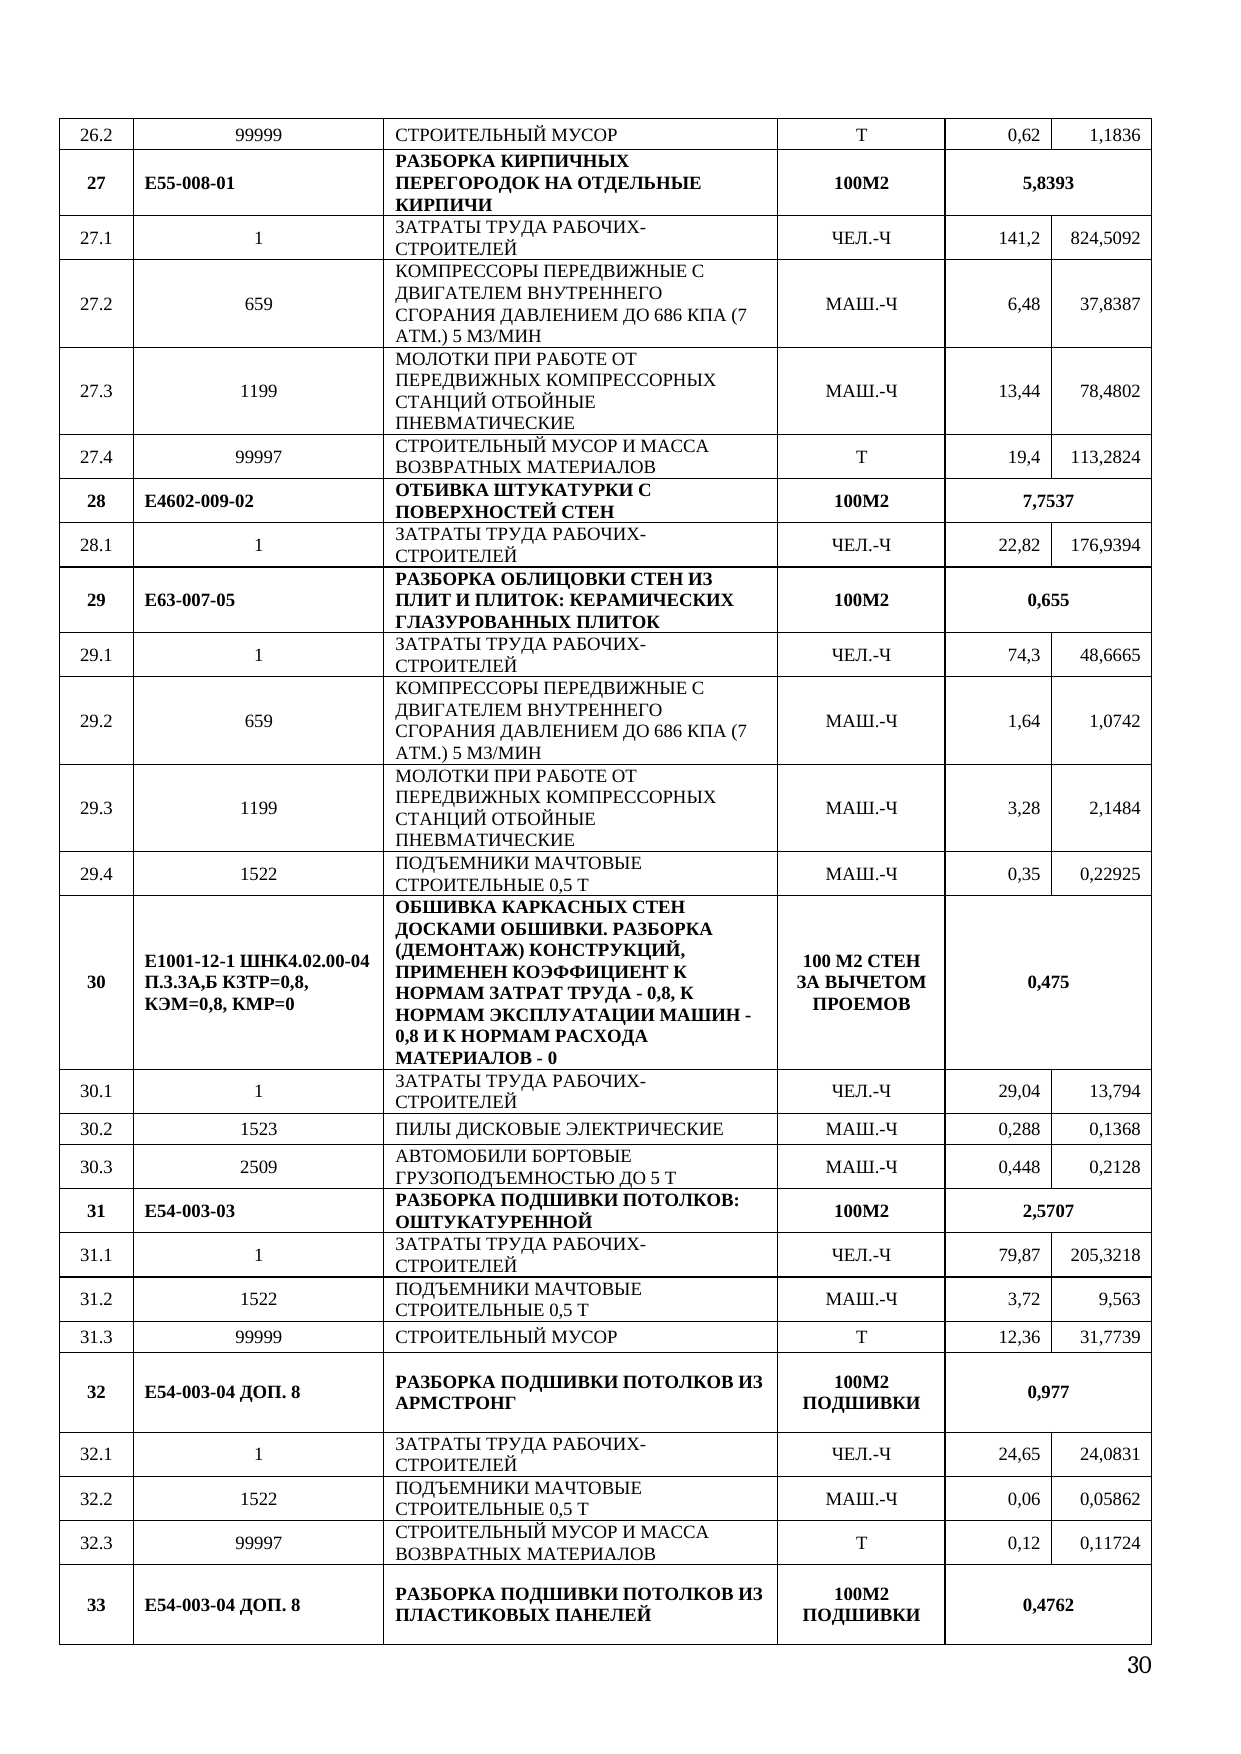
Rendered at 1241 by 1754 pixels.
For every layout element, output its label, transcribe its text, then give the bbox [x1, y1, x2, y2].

table_cell ЧЕЛ.-Ч [778, 1433, 944, 1476]
table_cell 1,1836 [1052, 119, 1151, 149]
table_cell 32 [60, 1353, 133, 1432]
table_cell СТРОИТЕЛЬНЫЙ МУСОР И МАССА ВОЗВРАТНЫХ МАТЕРИАЛОВ [384, 435, 777, 478]
table_cell 1 [134, 1070, 383, 1113]
table_cell 1522 [134, 1477, 383, 1520]
table_cell МОЛОТКИ ПРИ РАБОТЕ ОТ ПЕРЕДВИЖНЫХ КОМПРЕССОРНЫХ СТАНЦИЙ ОТБОЙНЫЕ ПНЕВМАТИЧЕСКИЕ [384, 348, 777, 434]
table_cell 100М2 [778, 479, 944, 522]
table_cell 1 [134, 1233, 383, 1276]
table_cell 141,2 [946, 216, 1051, 259]
table_cell 29 [60, 568, 133, 632]
table_cell 32.3 [60, 1521, 133, 1564]
table_cell 0,11724 [1052, 1521, 1151, 1564]
table_cell 79,87 [946, 1233, 1051, 1276]
table_cell 0,475 [946, 896, 1151, 1068]
table_cell 30.1 [60, 1070, 133, 1113]
table_cell Е4602-009-02 [134, 479, 383, 522]
table_cell 100М2 ПОДШИВКИ [778, 1565, 944, 1644]
table_cell ЗАТРАТЫ ТРУДА РАБОЧИХ-СТРОИТЕЛЕЙ [384, 1070, 777, 1113]
table_cell РАЗБОРКА КИРПИЧНЫХ ПЕРЕГОРОДОК НА ОТДЕЛЬНЫЕ КИРПИЧИ [384, 150, 777, 215]
table_cell 29.4 [60, 852, 133, 895]
table_cell ПОДЪЕМНИКИ МАЧТОВЫЕ СТРОИТЕЛЬНЫЕ 0,5 Т [384, 852, 777, 895]
table_cell Е54-003-03 [134, 1189, 383, 1232]
table_cell МАШ.-Ч [778, 1477, 944, 1520]
table_cell 27.2 [60, 260, 133, 347]
table_cell 3,28 [946, 765, 1051, 851]
table_cell Т [778, 1322, 944, 1352]
table_cell 100М2 ПОДШИВКИ [778, 1353, 944, 1432]
table_cell МАШ.-Ч [778, 852, 944, 895]
table_cell ЧЕЛ.-Ч [778, 523, 944, 566]
table_cell Е1001-12-1 ШНК4.02.00-04 П.3.3А,Б КЗТР=0,8, КЭМ=0,8, КМР=0 [134, 896, 383, 1068]
table_cell 1 [134, 633, 383, 676]
table_cell ЧЕЛ.-Ч [778, 1233, 944, 1276]
table_cell 0,06 [946, 1477, 1051, 1520]
table_cell 31 [60, 1189, 133, 1232]
table_cell 74,3 [946, 633, 1051, 676]
table_cell 13,44 [946, 348, 1051, 434]
table_cell 1,0742 [1052, 677, 1151, 763]
table_cell 19,4 [946, 435, 1051, 478]
table_cell ОБШИВКА КАРКАСНЫХ СТЕН ДОСКАМИ ОБШИВКИ. РАЗБОРКА (ДЕМОНТАЖ) КОНСТРУКЦИЙ, ПРИМЕНЕН КОЭФФИЦИЕНТ К НОРМАМ ЗАТРАТ ТРУДА - 0,8, К НОРМАМ ЭКСПЛУАТАЦИИ МАШИН - 0,8 И К НОРМАМ РАСХОДА МАТЕРИАЛОВ - 0 [384, 896, 777, 1068]
table_cell ПОДЪЕМНИКИ МАЧТОВЫЕ СТРОИТЕЛЬНЫЕ 0,5 Т [384, 1477, 777, 1520]
table_cell 6,48 [946, 260, 1051, 347]
table_cell МАШ.-Ч [778, 1114, 944, 1144]
table_cell 32.1 [60, 1433, 133, 1476]
table_cell 659 [134, 677, 383, 763]
table_cell Е54-003-04 ДОП. 8 [134, 1353, 383, 1432]
table_cell Е54-003-04 ДОП. 8 [134, 1565, 383, 1644]
table_cell МОЛОТКИ ПРИ РАБОТЕ ОТ ПЕРЕДВИЖНЫХ КОМПРЕССОРНЫХ СТАНЦИЙ ОТБОЙНЫЕ ПНЕВМАТИЧЕСКИЕ [384, 765, 777, 851]
table_cell 0,35 [946, 852, 1051, 895]
table_cell РАЗБОРКА ПОДШИВКИ ПОТОЛКОВ ИЗ ПЛАСТИКОВЫХ ПАНЕЛЕЙ [384, 1565, 777, 1644]
table_cell ЧЕЛ.-Ч [778, 216, 944, 259]
table_cell 29.3 [60, 765, 133, 851]
table_cell 1 [134, 1433, 383, 1476]
table_cell Т [778, 435, 944, 478]
table_cell 1199 [134, 765, 383, 851]
table_cell 27.1 [60, 216, 133, 259]
table_cell 824,5092 [1052, 216, 1151, 259]
table_cell 30.2 [60, 1114, 133, 1144]
table_cell 24,65 [946, 1433, 1051, 1476]
table_cell ПОДЪЕМНИКИ МАЧТОВЫЕ СТРОИТЕЛЬНЫЕ 0,5 Т [384, 1278, 777, 1321]
table_cell 0,12 [946, 1521, 1051, 1564]
table_cell 0,448 [946, 1145, 1051, 1188]
table_cell 28.1 [60, 523, 133, 566]
table_cell 31.3 [60, 1322, 133, 1352]
table_cell ЗАТРАТЫ ТРУДА РАБОЧИХ-СТРОИТЕЛЕЙ [384, 1233, 777, 1276]
table_cell Т [778, 119, 944, 149]
table_cell 0,655 [946, 568, 1151, 632]
table_cell 5,8393 [946, 150, 1151, 215]
table_cell 27.4 [60, 435, 133, 478]
table_cell МАШ.-Ч [778, 1145, 944, 1188]
table_cell 2,5707 [946, 1189, 1151, 1232]
table_cell ОТБИВКА ШТУКАТУРКИ С ПОВЕРХНОСТЕЙ СТЕН [384, 479, 777, 522]
table_cell Т [778, 1521, 944, 1564]
table_cell СТРОИТЕЛЬНЫЙ МУСОР [384, 1322, 777, 1352]
table_cell ЗАТРАТЫ ТРУДА РАБОЧИХ-СТРОИТЕЛЕЙ [384, 1433, 777, 1476]
table_cell 1 [134, 216, 383, 259]
table_cell 2509 [134, 1145, 383, 1188]
table_cell 78,4802 [1052, 348, 1151, 434]
table_cell 29,04 [946, 1070, 1051, 1113]
table_cell ЗАТРАТЫ ТРУДА РАБОЧИХ-СТРОИТЕЛЕЙ [384, 523, 777, 566]
table_cell Е55-008-01 [134, 150, 383, 215]
table_cell РАЗБОРКА ОБЛИЦОВКИ СТЕН ИЗ ПЛИТ И ПЛИТОК: КЕРАМИЧЕСКИХ ГЛАЗУРОВАННЫХ ПЛИТОК [384, 568, 777, 632]
table_cell 100 М2 СТЕН ЗА ВЫЧЕТОМ ПРОЕМОВ [778, 896, 944, 1068]
table_cell 30 [60, 896, 133, 1068]
table_cell 99997 [134, 1521, 383, 1564]
table_cell 32.2 [60, 1477, 133, 1520]
table_cell 33 [60, 1565, 133, 1644]
table_cell 0,977 [946, 1353, 1151, 1432]
table_cell 30.3 [60, 1145, 133, 1188]
table_cell 24,0831 [1052, 1433, 1151, 1476]
table_cell 29.1 [60, 633, 133, 676]
table_cell 12,36 [946, 1322, 1051, 1352]
table_cell МАШ.-Ч [778, 348, 944, 434]
table_cell МАШ.-Ч [778, 260, 944, 347]
table_cell КОМПРЕССОРЫ ПЕРЕДВИЖНЫЕ С ДВИГАТЕЛЕМ ВНУТРЕННЕГО СГОРАНИЯ ДАВЛЕНИЕМ ДО 686 КПА (7 АТМ.) 5 М3/МИН [384, 260, 777, 347]
table_cell 13,794 [1052, 1070, 1151, 1113]
table_cell РАЗБОРКА ПОДШИВКИ ПОТОЛКОВ ИЗ АРМСТРОНГ [384, 1353, 777, 1432]
table_cell 0,1368 [1052, 1114, 1151, 1144]
table_cell 100М2 [778, 1189, 944, 1232]
table_cell МАШ.-Ч [778, 677, 944, 763]
table_cell 100М2 [778, 150, 944, 215]
table_cell 27.3 [60, 348, 133, 434]
table_cell 0,2128 [1052, 1145, 1151, 1188]
table_cell АВТОМОБИЛИ БОРТОВЫЕ ГРУЗОПОДЪЕМНОСТЬЮ ДО 5 Т [384, 1145, 777, 1188]
table_cell КОМПРЕССОРЫ ПЕРЕДВИЖНЫЕ С ДВИГАТЕЛЕМ ВНУТРЕННЕГО СГОРАНИЯ ДАВЛЕНИЕМ ДО 686 КПА (7 АТМ.) 5 М3/МИН [384, 677, 777, 763]
table_cell 1,64 [946, 677, 1051, 763]
table_cell 659 [134, 260, 383, 347]
table_cell 2,1484 [1052, 765, 1151, 851]
table_cell 26.2 [60, 119, 133, 149]
table_cell ЗАТРАТЫ ТРУДА РАБОЧИХ-СТРОИТЕЛЕЙ [384, 216, 777, 259]
table_cell 29.2 [60, 677, 133, 763]
table_cell 0,22925 [1052, 852, 1151, 895]
table_cell ЧЕЛ.-Ч [778, 633, 944, 676]
table_cell 7,7537 [946, 479, 1151, 522]
table_cell 27 [60, 150, 133, 215]
table_cell 0,62 [946, 119, 1051, 149]
table_cell 0,288 [946, 1114, 1051, 1144]
table_cell 176,9394 [1052, 523, 1151, 566]
table_cell ЗАТРАТЫ ТРУДА РАБОЧИХ-СТРОИТЕЛЕЙ [384, 633, 777, 676]
table_cell 31,7739 [1052, 1322, 1151, 1352]
table_cell 99999 [134, 1322, 383, 1352]
table_cell 1522 [134, 1278, 383, 1321]
table_cell 0,05862 [1052, 1477, 1151, 1520]
table_cell 1199 [134, 348, 383, 434]
table_cell 37,8387 [1052, 260, 1151, 347]
table_cell МАШ.-Ч [778, 1278, 944, 1321]
table_cell МАШ.-Ч [778, 765, 944, 851]
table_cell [384, 1521, 777, 1564]
table_cell 99997 [134, 435, 383, 478]
table_cell РАЗБОРКА ПОДШИВКИ ПОТОЛКОВ: ОШТУКАТУРЕННОЙ [384, 1189, 777, 1232]
table_cell 1523 [134, 1114, 383, 1144]
table_cell 31.1 [60, 1233, 133, 1276]
table_cell СТРОИТЕЛЬНЫЙ МУСОР [384, 119, 777, 149]
table_cell 3,72 [946, 1278, 1051, 1321]
table_cell 22,82 [946, 523, 1051, 566]
table_cell ЧЕЛ.-Ч [778, 1070, 944, 1113]
table_cell 48,6665 [1052, 633, 1151, 676]
table_cell 1 [134, 523, 383, 566]
table_cell Е63-007-05 [134, 568, 383, 632]
table_cell 205,3218 [1052, 1233, 1151, 1276]
table_cell 0,4762 [946, 1565, 1151, 1644]
table_cell 9,563 [1052, 1278, 1151, 1321]
table_cell 31.2 [60, 1278, 133, 1321]
table_cell 28 [60, 479, 133, 522]
table_cell 99999 [134, 119, 383, 149]
table_cell ПИЛЫ ДИСКОВЫЕ ЭЛЕКТРИЧЕСКИЕ [384, 1114, 777, 1144]
table_cell 113,2824 [1052, 435, 1151, 478]
table_cell 100М2 [778, 568, 944, 632]
table_cell 1522 [134, 852, 383, 895]
